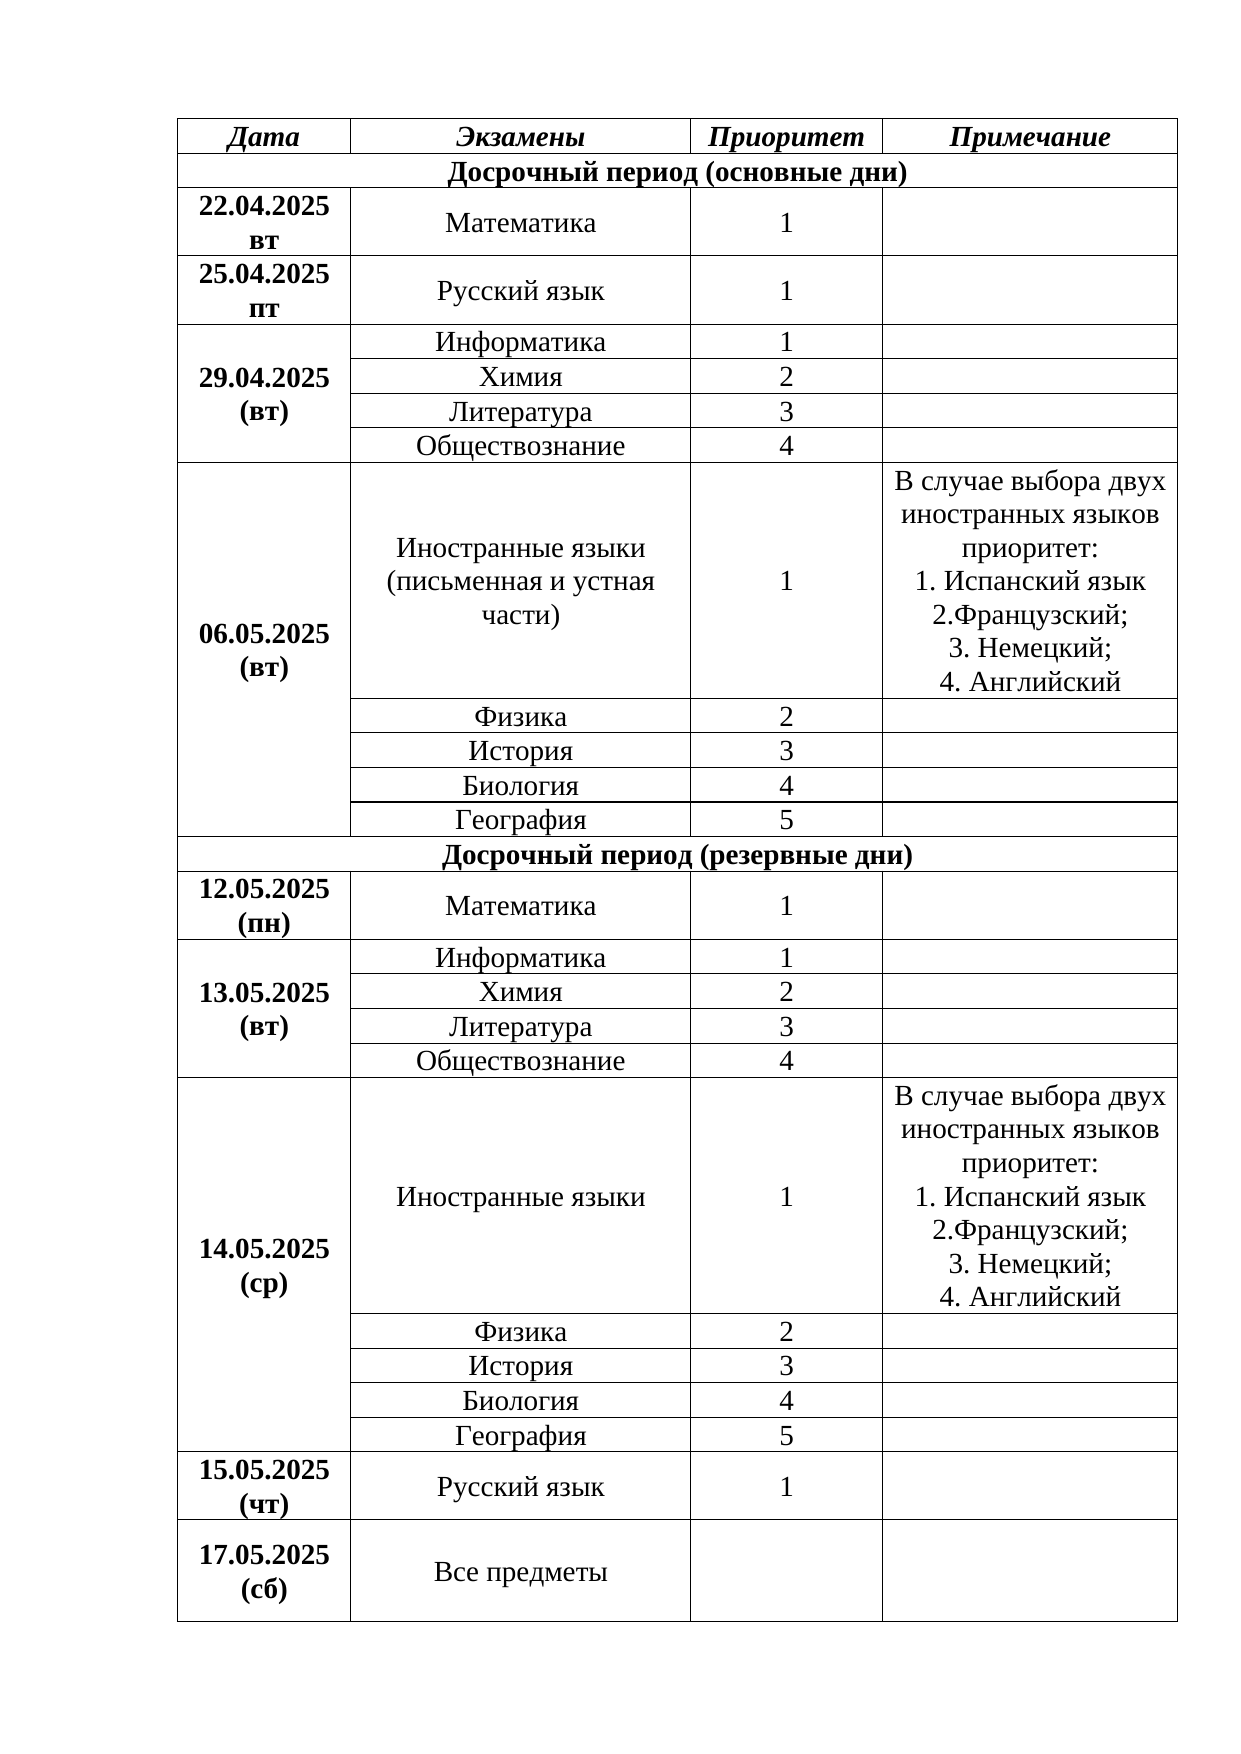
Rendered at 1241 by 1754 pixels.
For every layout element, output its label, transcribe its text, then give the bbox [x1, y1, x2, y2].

table_cell [883, 768, 1177, 801]
table_cell [883, 803, 1177, 836]
table_cell 5 [691, 1418, 882, 1451]
table_cell Русский язык [351, 256, 690, 323]
table_cell 1 [691, 940, 882, 973]
table_cell 2 [691, 974, 882, 1008]
table_cell Химия [351, 974, 690, 1008]
table_header Экзамены [351, 119, 690, 153]
table_cell 2 [691, 699, 882, 732]
table_cell [883, 1044, 1177, 1077]
table_cell 29.04.2025 (вт) [178, 325, 350, 462]
table_cell 4 [691, 428, 882, 462]
table_cell 17.05.2025 (сб) [178, 1520, 350, 1621]
table_cell [883, 1009, 1177, 1042]
table_cell Иностранные языки (письменная и устная части) [351, 463, 690, 698]
table_cell [883, 940, 1177, 973]
table_cell [883, 1452, 1177, 1519]
table_header Дата [178, 119, 350, 153]
table_cell 1 [691, 1452, 882, 1519]
table_cell География [351, 1418, 690, 1451]
table_cell [883, 1418, 1177, 1451]
table_cell 2 [691, 359, 882, 393]
table_cell Биология [351, 1383, 690, 1417]
table_cell Все предметы [351, 1520, 690, 1621]
table_cell Обществознание [351, 428, 690, 462]
table_cell [883, 974, 1177, 1008]
table_cell 13.05.2025 (вт) [178, 940, 350, 1077]
table_cell Математика [351, 872, 690, 939]
table_cell 22.04.2025 вт [178, 188, 350, 255]
table_cell [883, 428, 1177, 462]
table_cell [883, 1349, 1177, 1382]
table_cell [883, 325, 1177, 358]
table_cell Досрочный период (резервные дни) [178, 837, 1177, 871]
table_cell [883, 699, 1177, 732]
table_cell 12.05.2025 (пн) [178, 872, 350, 939]
table_cell 14.05.2025 (ср) [178, 1078, 350, 1451]
table_cell География [351, 803, 690, 836]
table_cell История [351, 733, 690, 767]
table_cell [883, 1520, 1177, 1621]
table_cell 1 [691, 1078, 882, 1313]
table_cell Литература [351, 1009, 690, 1042]
table_cell [883, 1383, 1177, 1417]
table_cell Химия [351, 359, 690, 393]
table_cell Обществознание [351, 1044, 690, 1077]
table_cell В случае выбора двух иностранных языков приоритет: 1. Испанский язык 2.Французский; 3. Немецкий; 4. Английский [883, 463, 1177, 698]
table_cell Информатика [351, 940, 690, 973]
table_cell 06.05.2025 (вт) [178, 463, 350, 836]
table_cell [883, 188, 1177, 255]
table_cell [883, 733, 1177, 767]
table_cell [691, 1520, 882, 1621]
table_cell [883, 359, 1177, 393]
table_cell 4 [691, 1044, 882, 1077]
table_header Примечание [883, 119, 1177, 153]
table_cell Литература [351, 394, 690, 427]
table_cell Математика [351, 188, 690, 255]
table_cell 1 [691, 872, 882, 939]
table_cell 1 [691, 463, 882, 698]
table_cell 2 [691, 1314, 882, 1347]
table_cell 5 [691, 803, 882, 836]
table_cell 4 [691, 1383, 882, 1417]
table_cell [883, 256, 1177, 323]
table_cell История [351, 1349, 690, 1382]
table_cell 3 [691, 1009, 882, 1042]
table_cell 25.04.2025 пт [178, 256, 350, 323]
table_cell 1 [691, 325, 882, 358]
table_cell 1 [691, 256, 882, 323]
table_cell Русский язык [351, 1452, 690, 1519]
table_cell 4 [691, 768, 882, 801]
table_cell Физика [351, 1314, 690, 1347]
table_cell [883, 394, 1177, 427]
table_cell 3 [691, 394, 882, 427]
table_header Приоритет [691, 119, 882, 153]
table_cell Иностранные языки [351, 1078, 690, 1313]
table_cell Физика [351, 699, 690, 732]
table_cell 3 [691, 1349, 882, 1382]
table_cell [883, 1078, 1177, 1313]
table_cell [883, 872, 1177, 939]
table_cell Досрочный период (основные дни) [178, 154, 1177, 187]
table_cell Биология [351, 768, 690, 801]
table_cell 15.05.2025 (чт) [178, 1452, 350, 1519]
table_cell 1 [691, 188, 882, 255]
table_cell Информатика [351, 325, 690, 358]
table_cell 3 [691, 733, 882, 767]
table_cell [883, 1314, 1177, 1347]
